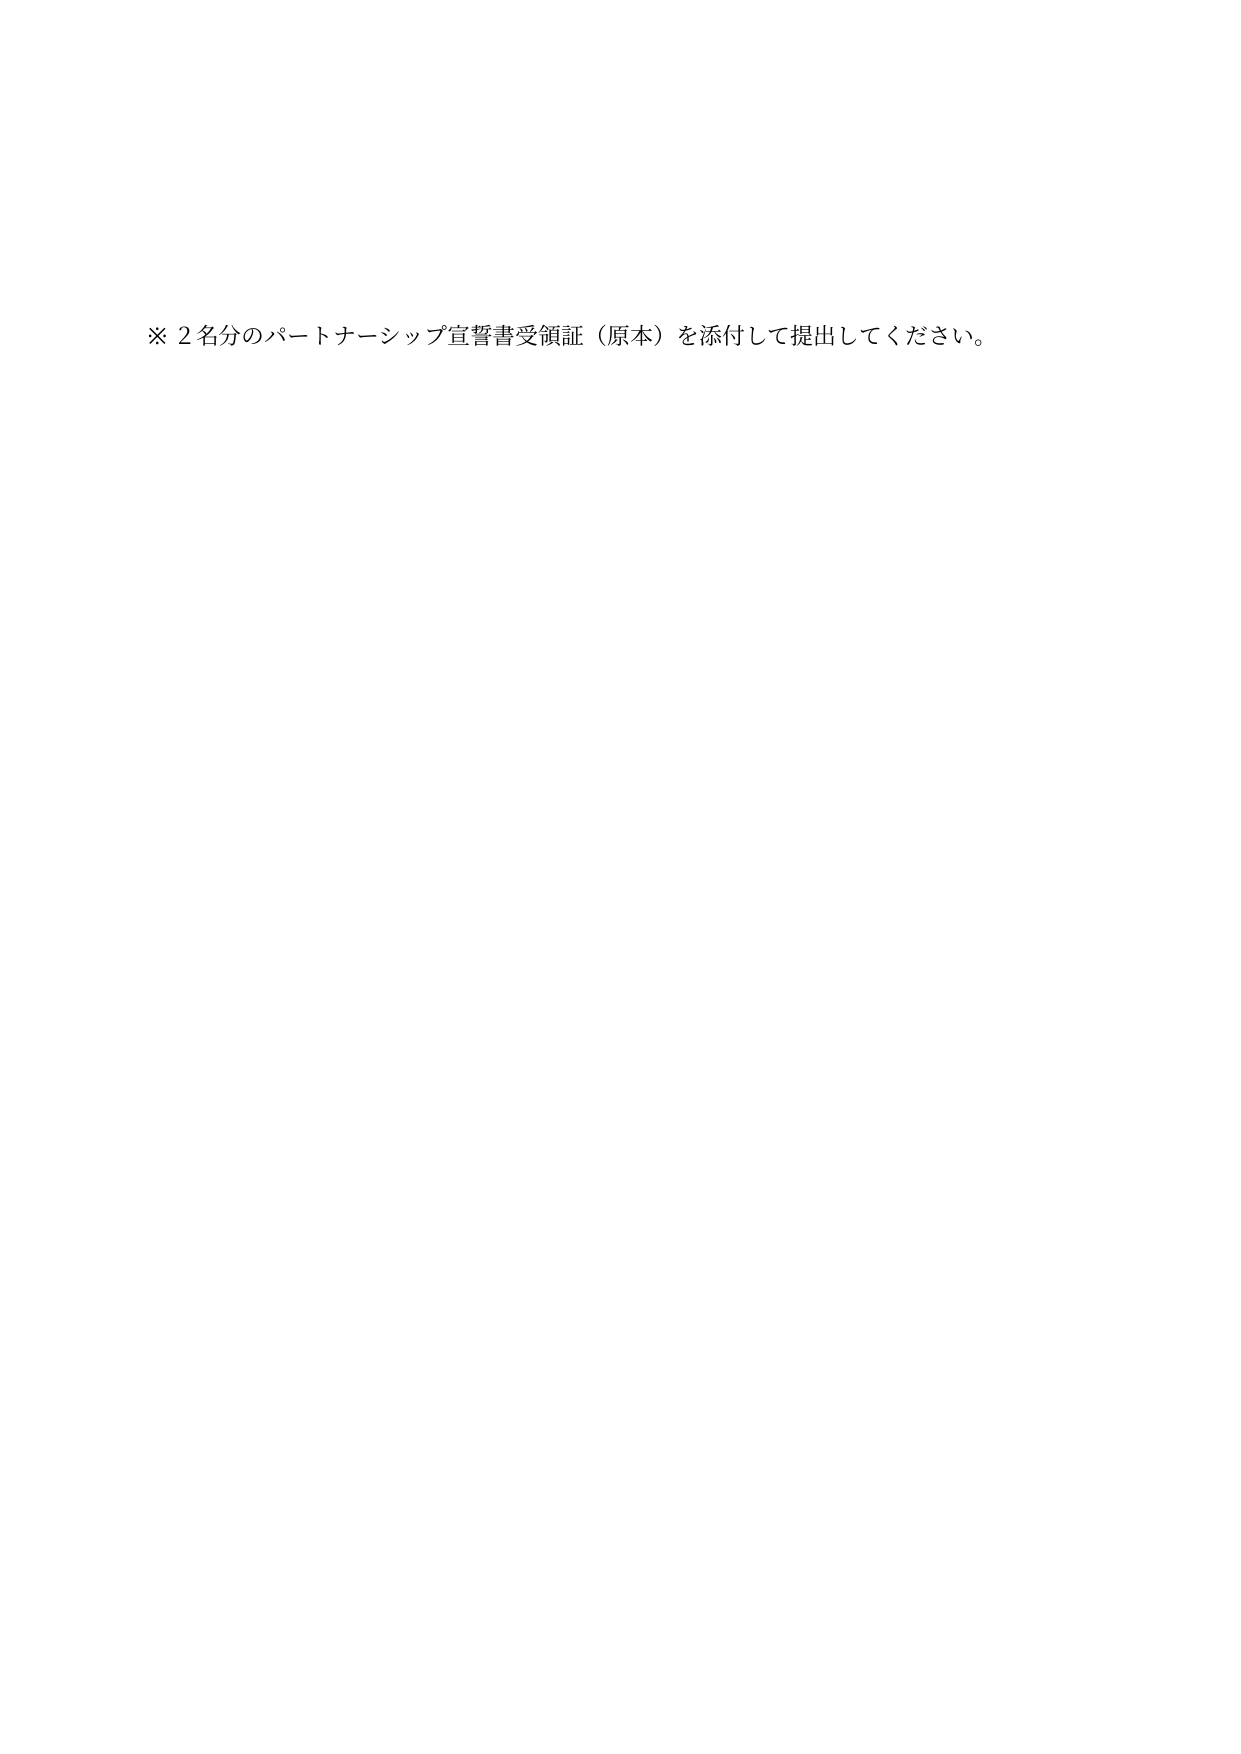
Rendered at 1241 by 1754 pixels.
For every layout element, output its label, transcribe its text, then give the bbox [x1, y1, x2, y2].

text ※ ２名分のパートナーシップ宣誓書受領証（原本）を添付して提出してください。 [148, 318, 1092, 351]
